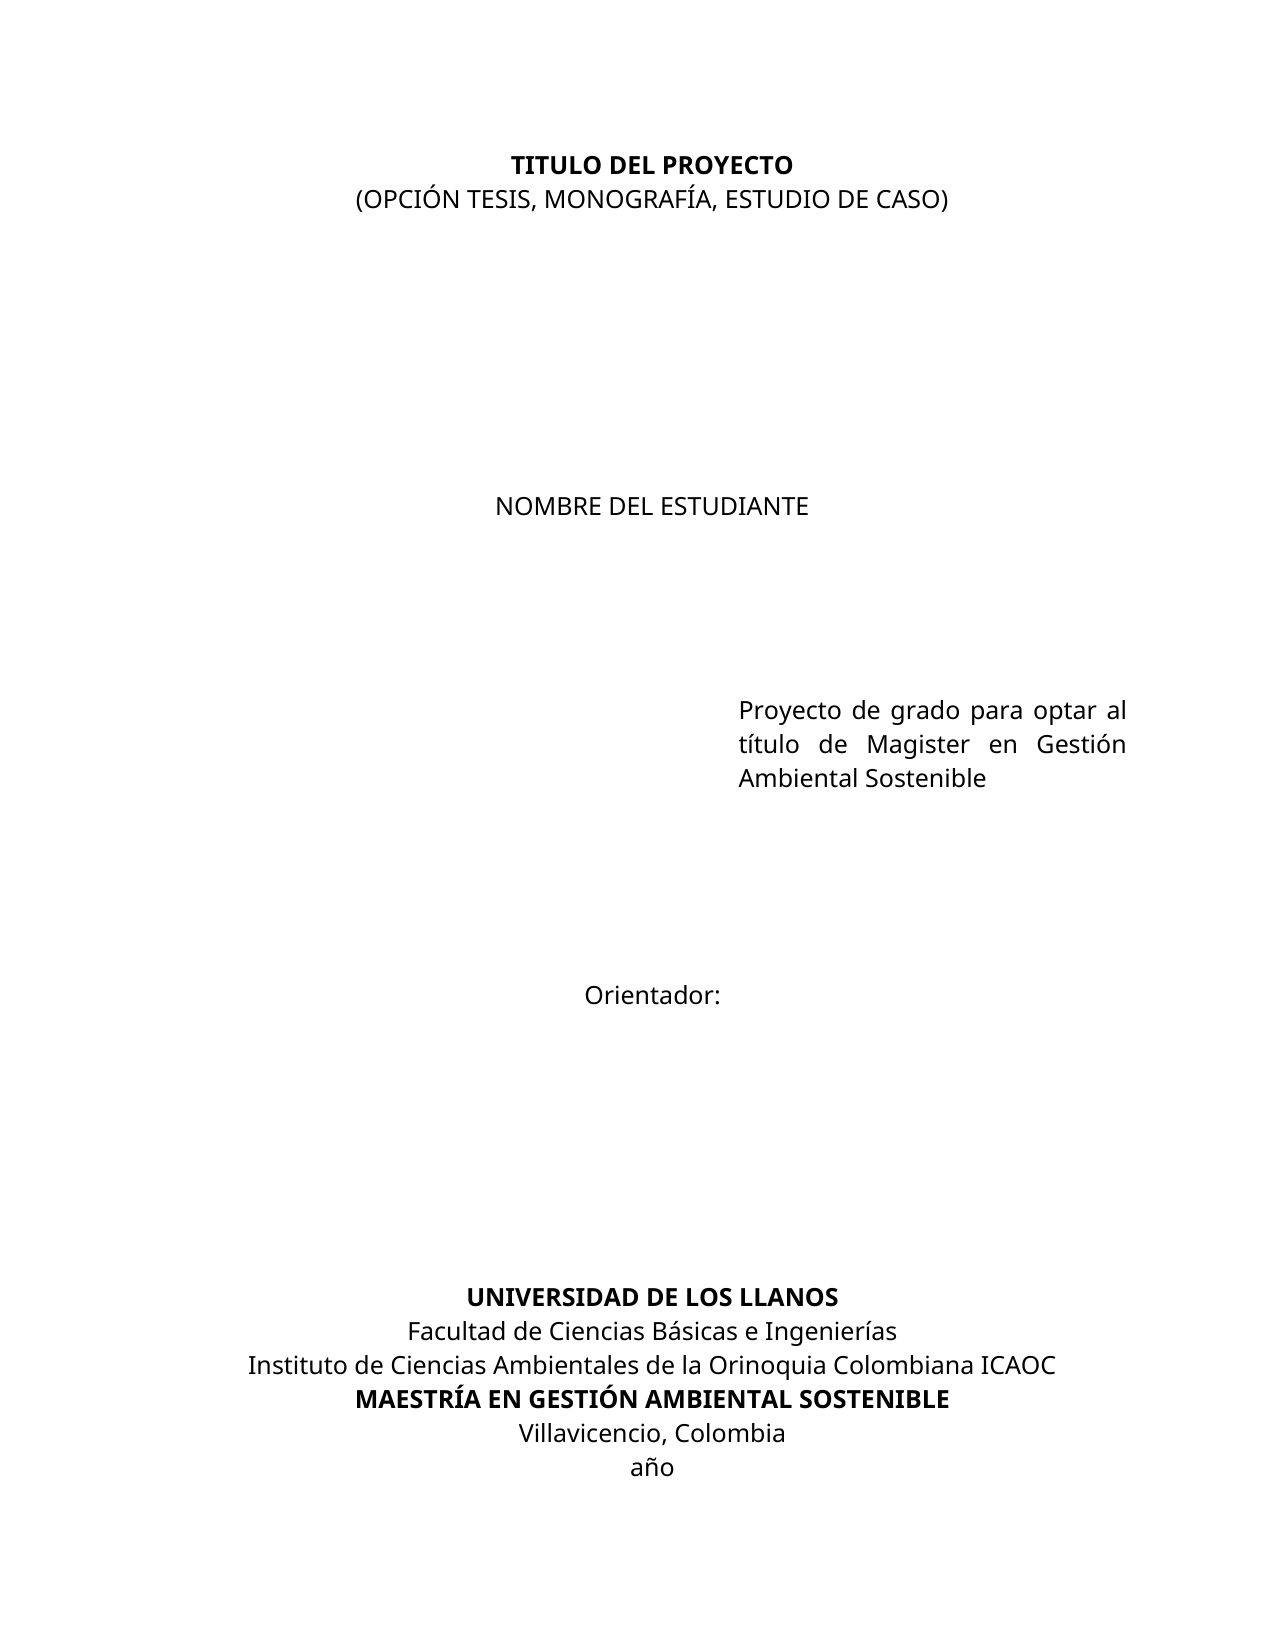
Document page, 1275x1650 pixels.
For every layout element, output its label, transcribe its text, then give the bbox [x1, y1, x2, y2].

text (OPCIÓN TESIS, MONOGRAFÍA, ESTUDIO DE CASO) [177, 182, 1127, 216]
text Orientador: [177, 978, 1127, 1012]
text NOMBRE DEL ESTUDIANTE [177, 488, 1127, 522]
text Instituto de Ciencias Ambientales de la Orinoquia Colombiana ICAOC [177, 1348, 1127, 1382]
text UNIVERSIDAD DE LOS LLANOS [177, 1280, 1127, 1314]
text Proyecto de grado para optar al título de Magister en Gestión Ambiental Sostenible [738, 693, 1127, 795]
text año [177, 1450, 1127, 1484]
text TITULO DEL PROYECTO [177, 148, 1127, 182]
text MAESTRÍA EN GESTIÓN AMBIENTAL SOSTENIBLE [177, 1382, 1127, 1416]
text Villavicencio, Colombia [177, 1416, 1127, 1450]
text Facultad de Ciencias Básicas e Ingenierías [177, 1314, 1127, 1348]
